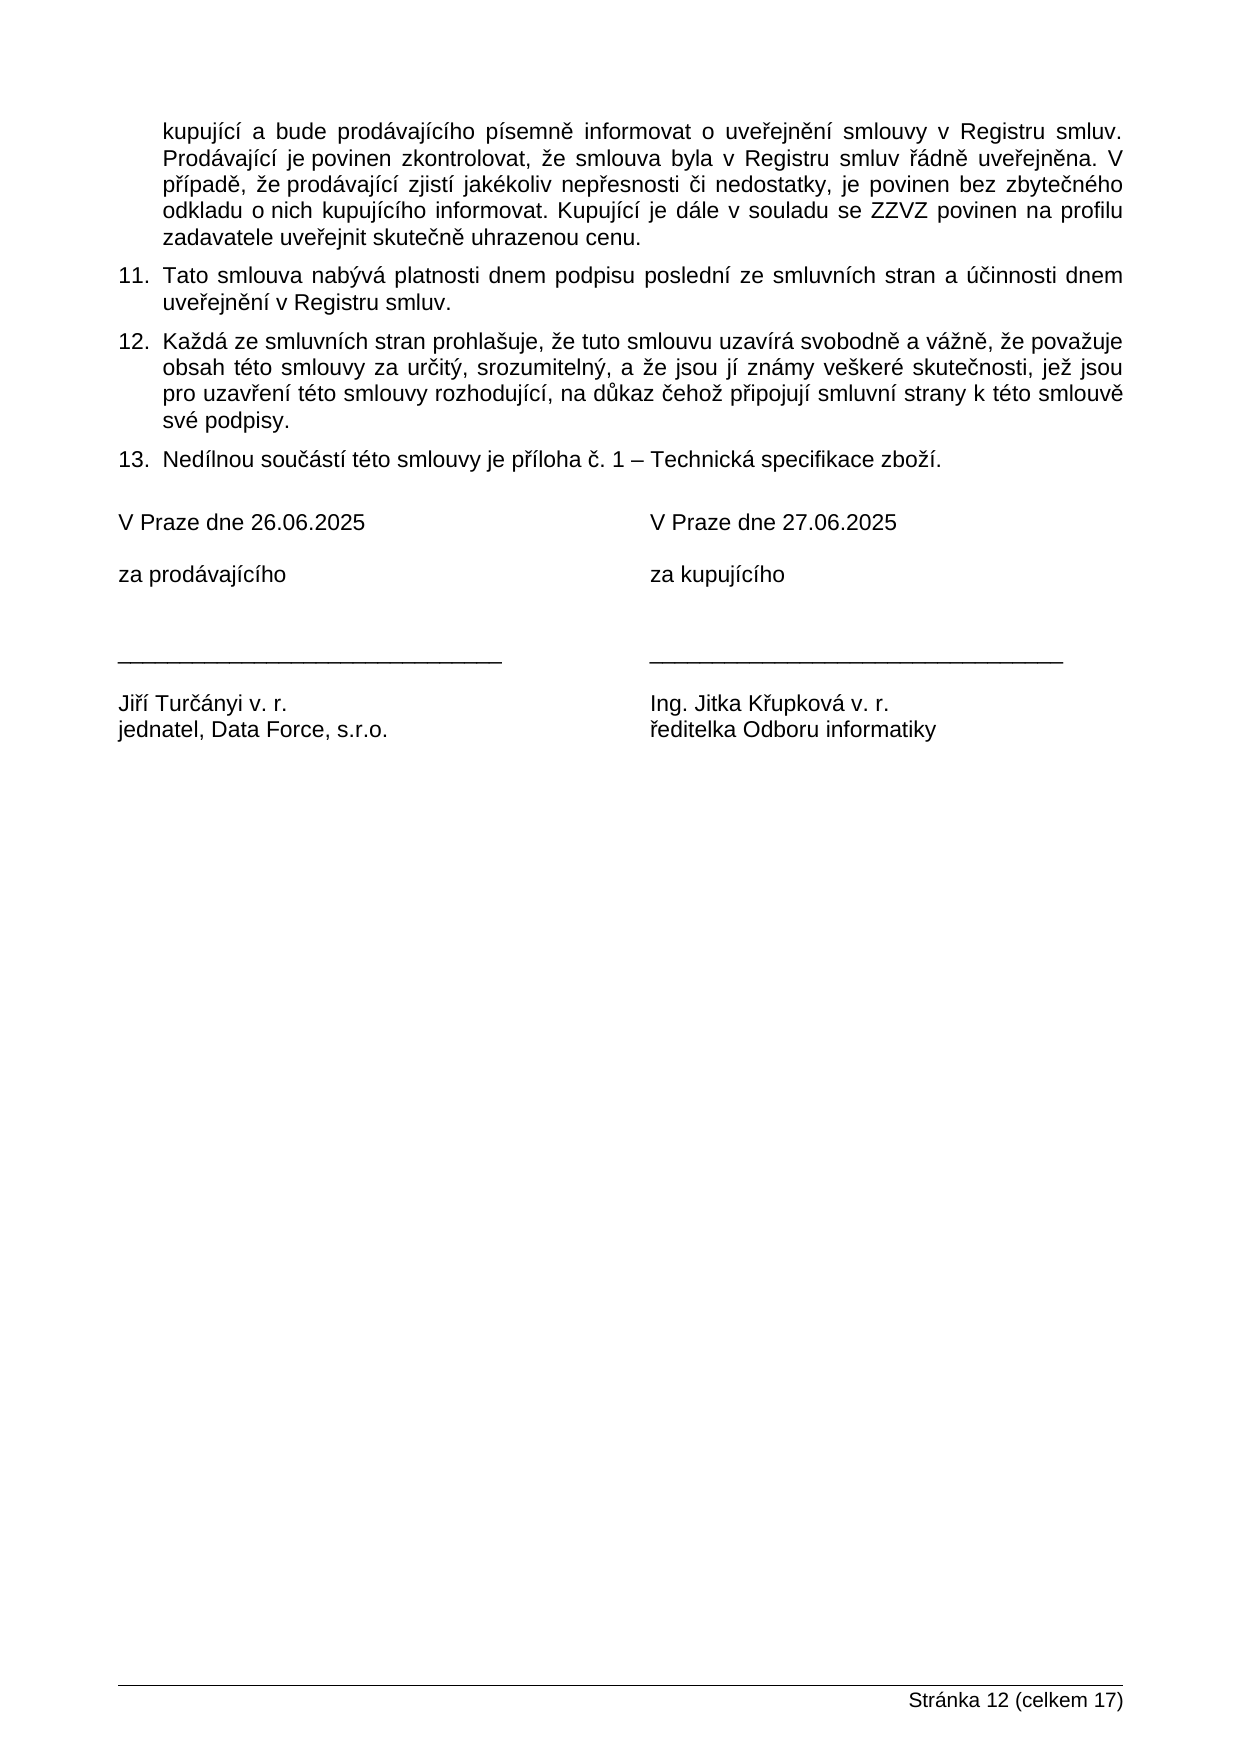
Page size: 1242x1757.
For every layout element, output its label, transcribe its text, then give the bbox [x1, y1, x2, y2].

text jednatel, Data Force, s.r.o. ředitelka Odboru informatiky [118, 716, 1123, 743]
list Tato smlouva nabývá platnosti dnem podpisu poslední ze smluvních stran a účinnosti dnem uveřejnění v Registru smluv. [118, 262, 1123, 315]
text V Praze dne 26.06.2025 V Praze dne 27.06.2025 [118, 509, 1123, 536]
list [118, 118, 1123, 250]
list Nedílnou součástí této smlouvy je příloha č. 1 – Technická specifikace zboží. [118, 446, 1123, 472]
list Každá ze smluvních stran prohlašuje, že tuto smlouvu uzavírá svobodně a vážně, že považuje obsah této smlouvy za určitý, srozumitelný, a že jsou jí známy veškeré skutečnosti, jež jsou pro uzavření této smlouvy rozhodující, na důkaz čehož připojují smluvní strany k této smlouvě své podpisy. [118, 328, 1123, 433]
text Jiří Turčányi v. r. Ing. Jitka Křupková v. r. [118, 690, 1123, 716]
text za prodávajícího za kupujícího [118, 561, 1123, 587]
